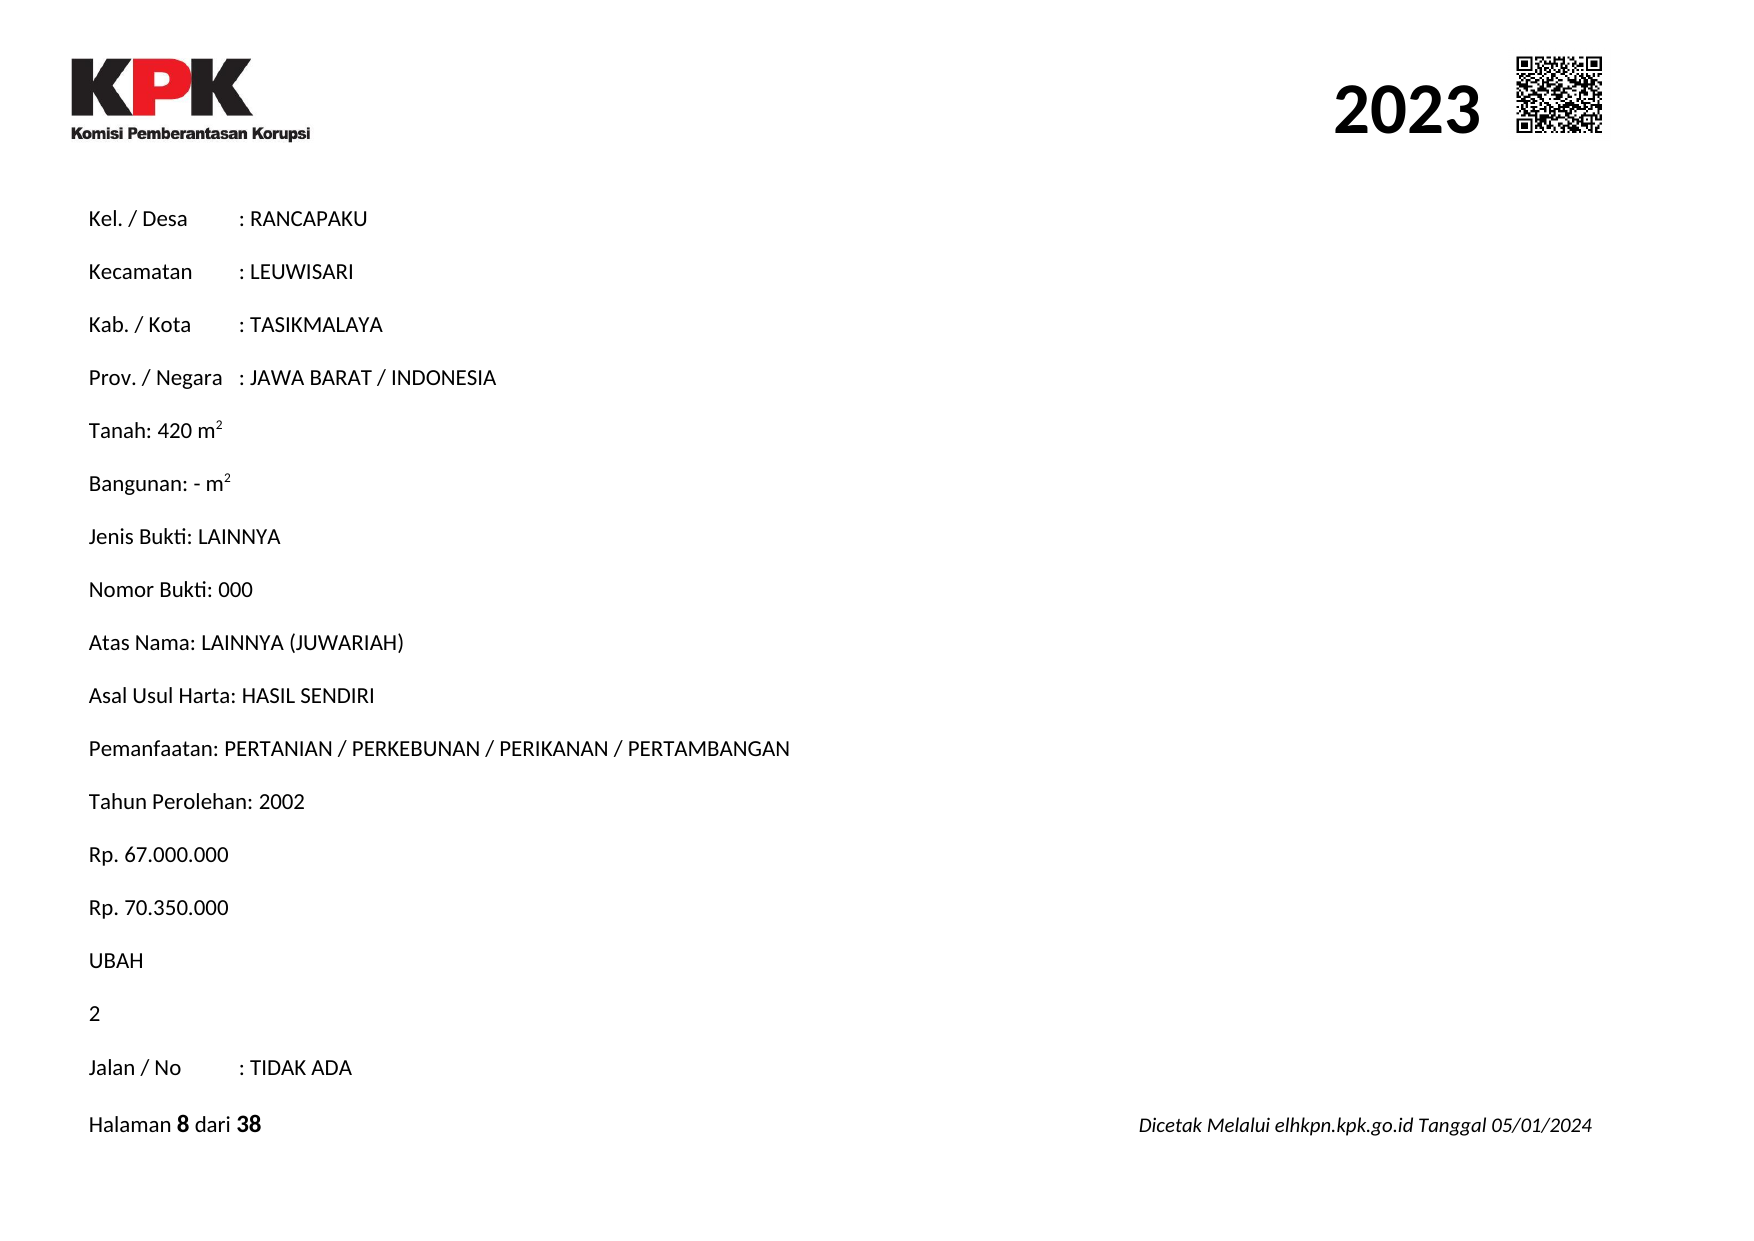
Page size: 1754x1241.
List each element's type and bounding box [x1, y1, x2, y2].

picture [58, 49, 316, 147]
picture [1507, 48, 1611, 141]
